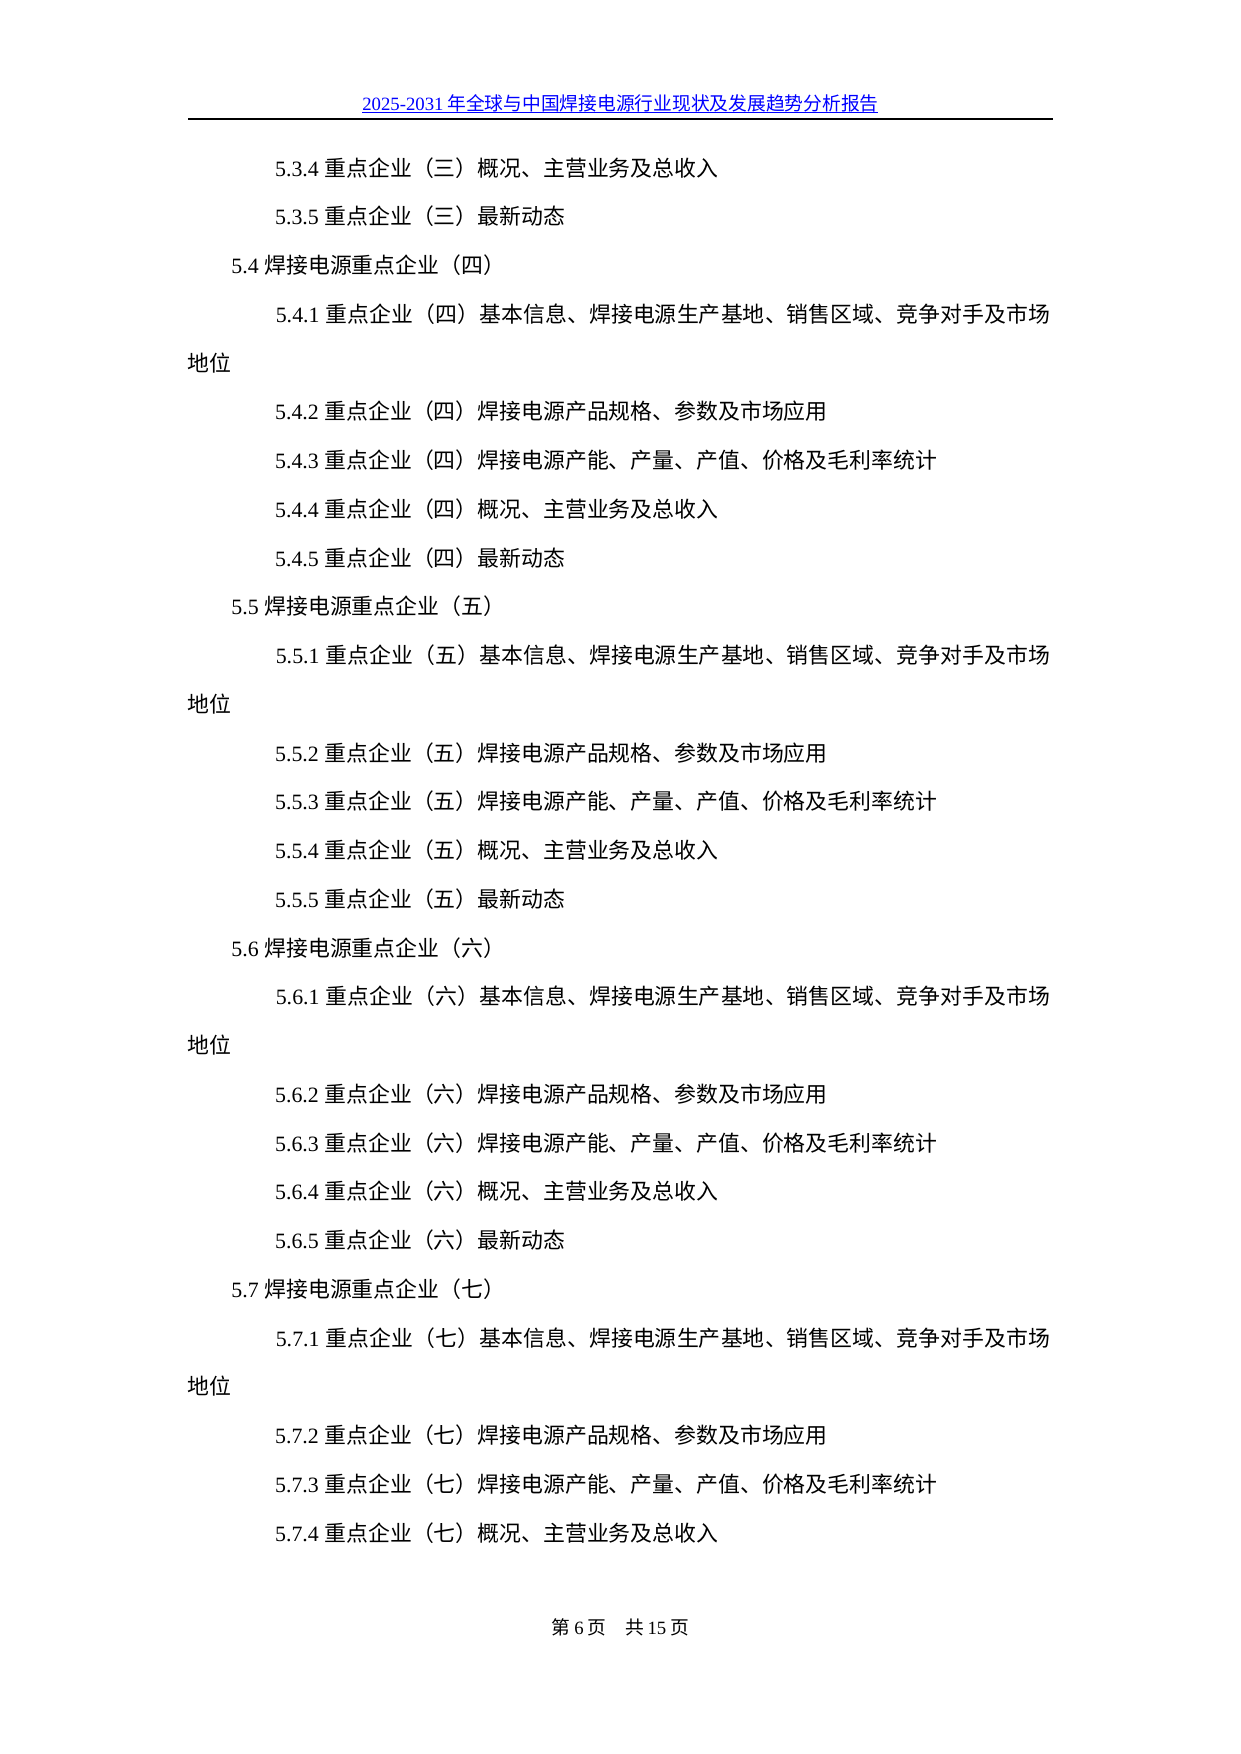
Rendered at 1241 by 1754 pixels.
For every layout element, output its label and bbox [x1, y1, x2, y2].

text [187, 150, 1053, 1548]
